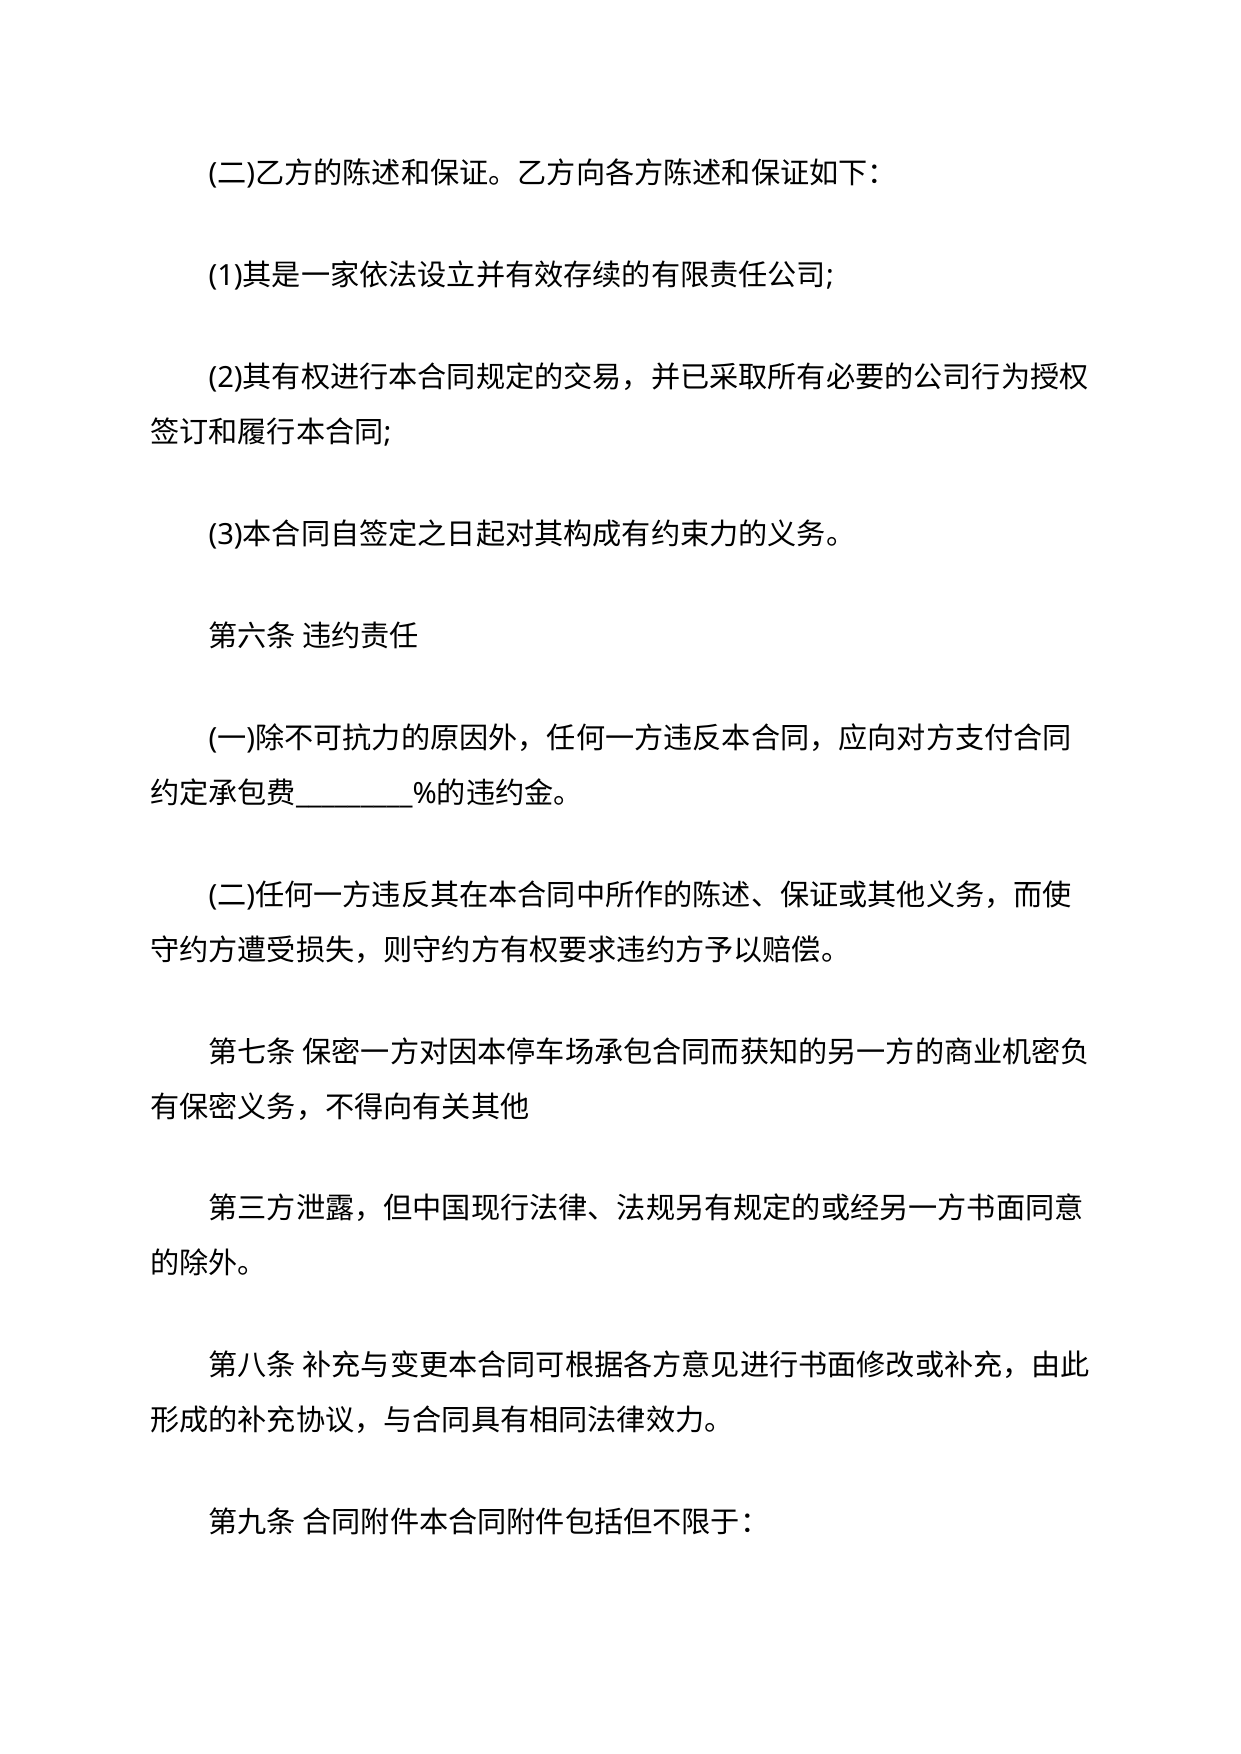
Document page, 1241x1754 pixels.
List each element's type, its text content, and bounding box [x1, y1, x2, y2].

text 第八条 补充与变更本合同可根据各方意见进行书面修改或补充，由此形成的补充协议，与合同具有相同法律效力。 [150, 1342, 1090, 1439]
text 第七条 保密一方对因本停车场承包合同而获知的另一方的商业机密负有保密义务，不得向有关其他 [150, 1028, 1090, 1126]
text (二)乙方的陈述和保证。乙方向各方陈述和保证如下： [150, 150, 1090, 192]
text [150, 354, 1090, 451]
text (3)本合同自签定之日起对其构成有约束力的义务。 [150, 511, 1090, 553]
text (一)除不可抗力的原因外，任何一方违反本合同，应向对方支付合同约定承包费_________%的违约金。 [150, 715, 1090, 812]
text 第六条 违约责任 [150, 613, 1090, 655]
text (二)任何一方违反其在本合同中所作的陈述、保证或其他义务，而使守约方遭受损失，则守约方有权要求违约方予以赔偿。 [150, 872, 1090, 969]
text (1)其是一家依法设立并有效存续的有限责任公司; [150, 252, 1090, 294]
text 第九条 合同附件本合同附件包括但不限于： [150, 1498, 1090, 1541]
text 第三方泄露，但中国现行法律、法规另有规定的或经另一方书面同意的除外。 [150, 1185, 1090, 1282]
